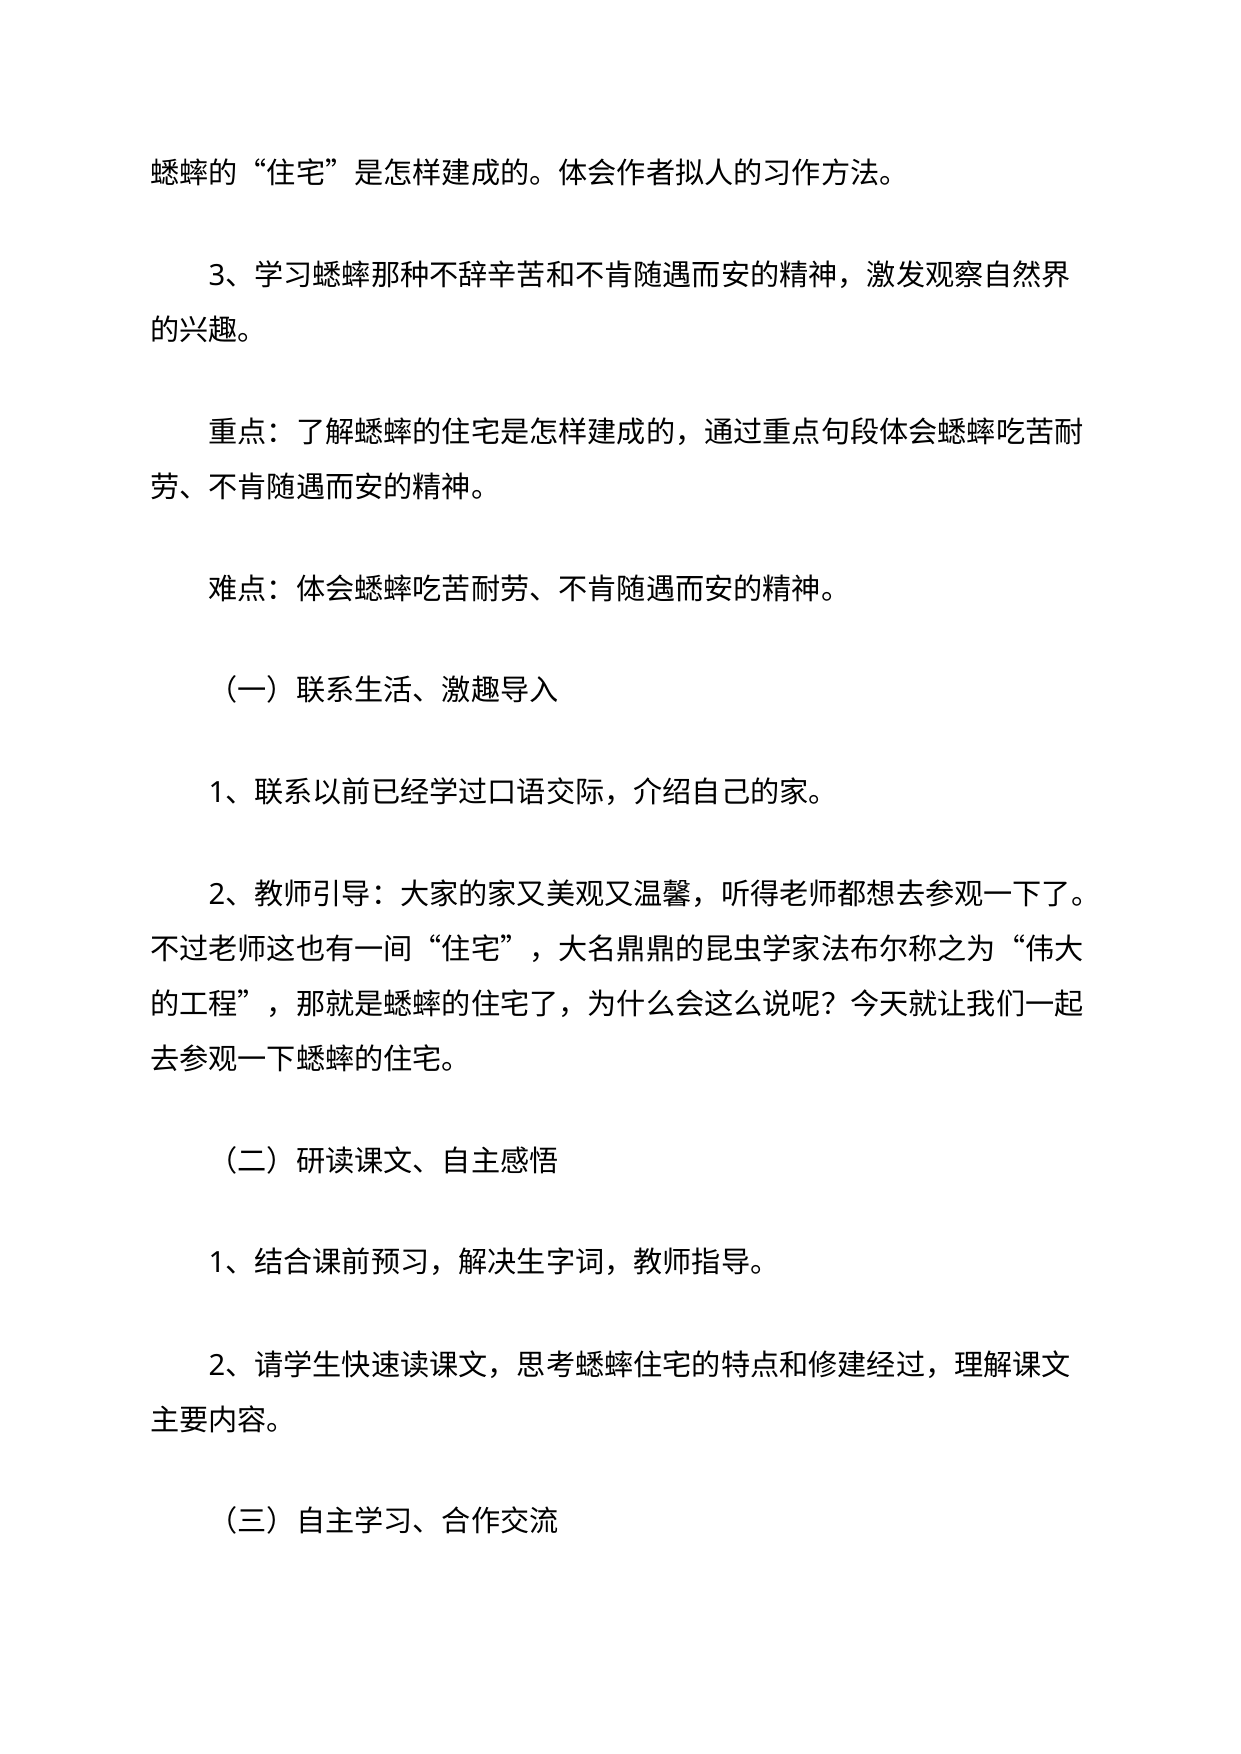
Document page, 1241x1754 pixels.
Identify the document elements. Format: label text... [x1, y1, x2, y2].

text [150, 150, 1090, 192]
text （一）联系生活、激趣导入 [150, 667, 1090, 709]
text 2、请学生快速读课文，思考蟋蟀住宅的特点和修建经过，理解课文主要内容。 [150, 1341, 1090, 1438]
text （三）自主学习、合作交流 [150, 1498, 1090, 1540]
text 1、结合课前预习，解决生字词，教师指导。 [150, 1239, 1090, 1281]
text 3、学习蟋蟀那种不辞辛苦和不肯随遇而安的精神，激发观察自然界的兴趣。 [150, 252, 1090, 349]
text 重点：了解蟋蟀的住宅是怎样建成的，通过重点句段体会蟋蟀吃苦耐劳、不肯随遇而安的精神。 [150, 408, 1090, 506]
text 2、教师引导：大家的家又美观又温馨，听得老师都想去参观一下了。不过老师这也有一间“住宅”，大名鼎鼎的昆虫学家法布尔称之为“伟大的工程”，那就是蟋蟀的住宅了，为什么会这么说呢？今天就让我们一起去参观一下蟋蟀的住宅。 [150, 871, 1090, 1078]
text 1、联系以前已经学过口语交际，介绍自己的家。 [150, 769, 1090, 811]
text （二）研读课文、自主感悟 [150, 1137, 1090, 1179]
text 难点：体会蟋蟀吃苦耐劳、不肯随遇而安的精神。 [150, 565, 1090, 607]
